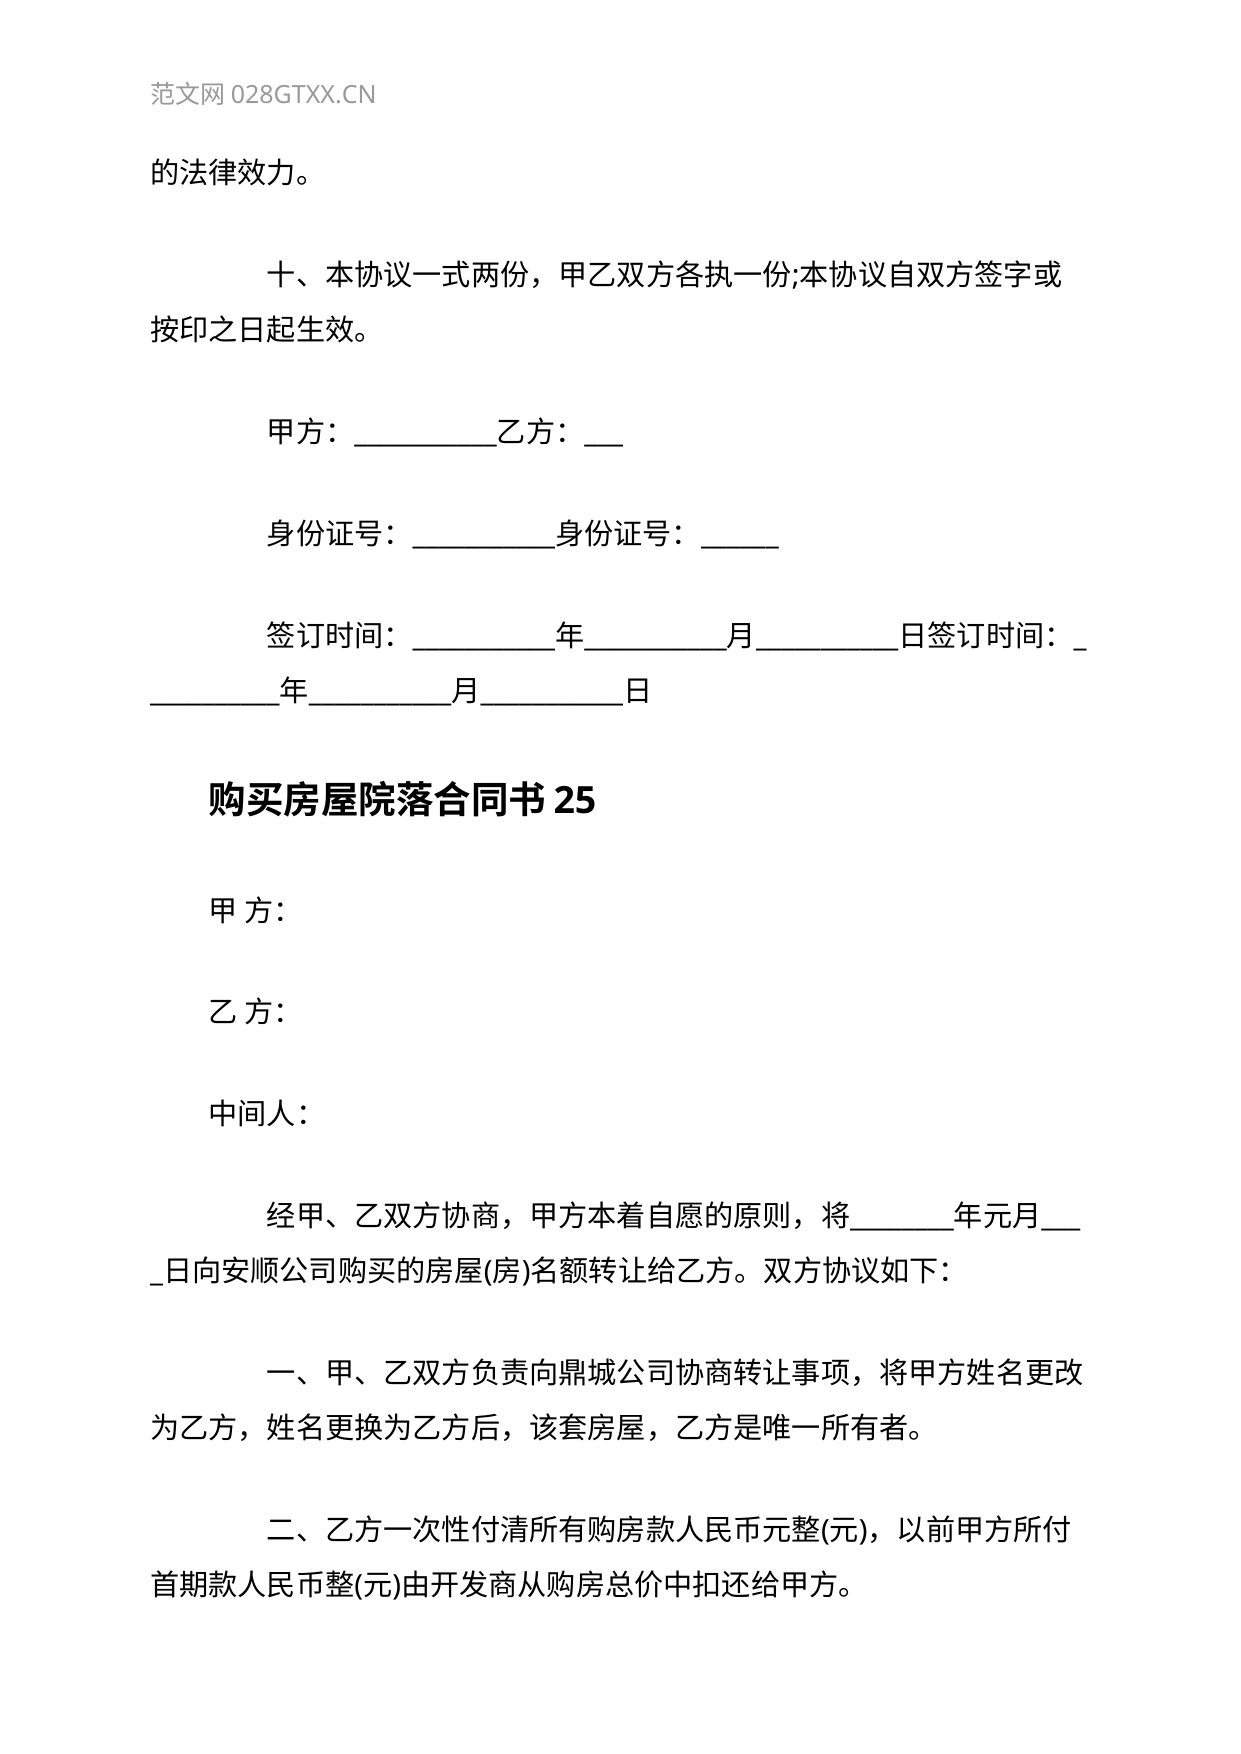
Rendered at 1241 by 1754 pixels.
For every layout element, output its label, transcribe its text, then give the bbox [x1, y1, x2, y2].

text 经甲、乙双方协商，甲方本着自愿的原则，将________年元月____日向安顺公司购买的房屋(房)名额转让给乙方。双方协议如下： [150, 1192, 1090, 1290]
text 乙 方： [150, 989, 1090, 1031]
text 二、乙方一次性付清所有购房款人民币元整(元)，以前甲方所付首期款人民币整(元)由开发商从购房总价中扣还给甲方。 [150, 1506, 1090, 1603]
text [150, 150, 1090, 192]
text 甲 方： [150, 887, 1090, 929]
text 中间人： [150, 1091, 1090, 1133]
text 一、甲、乙双方负责向鼎城公司协商转让事项，将甲方姓名更改为乙方，姓名更换为乙方后，该套房屋，乙方是唯一所有者。 [150, 1349, 1090, 1447]
text 身份证号：___________身份证号：______ [150, 511, 1090, 553]
text 十、本协议一式两份，甲乙双方各执一份;本协议自双方签字或按印之日起生效。 [150, 252, 1090, 349]
text 购买房屋院落合同书25 [150, 769, 1090, 824]
text 签订时间：___________年___________月___________日签订时间：___________年___________月___________日 [150, 612, 1090, 710]
text 甲方：___________乙方：___ [150, 408, 1090, 451]
